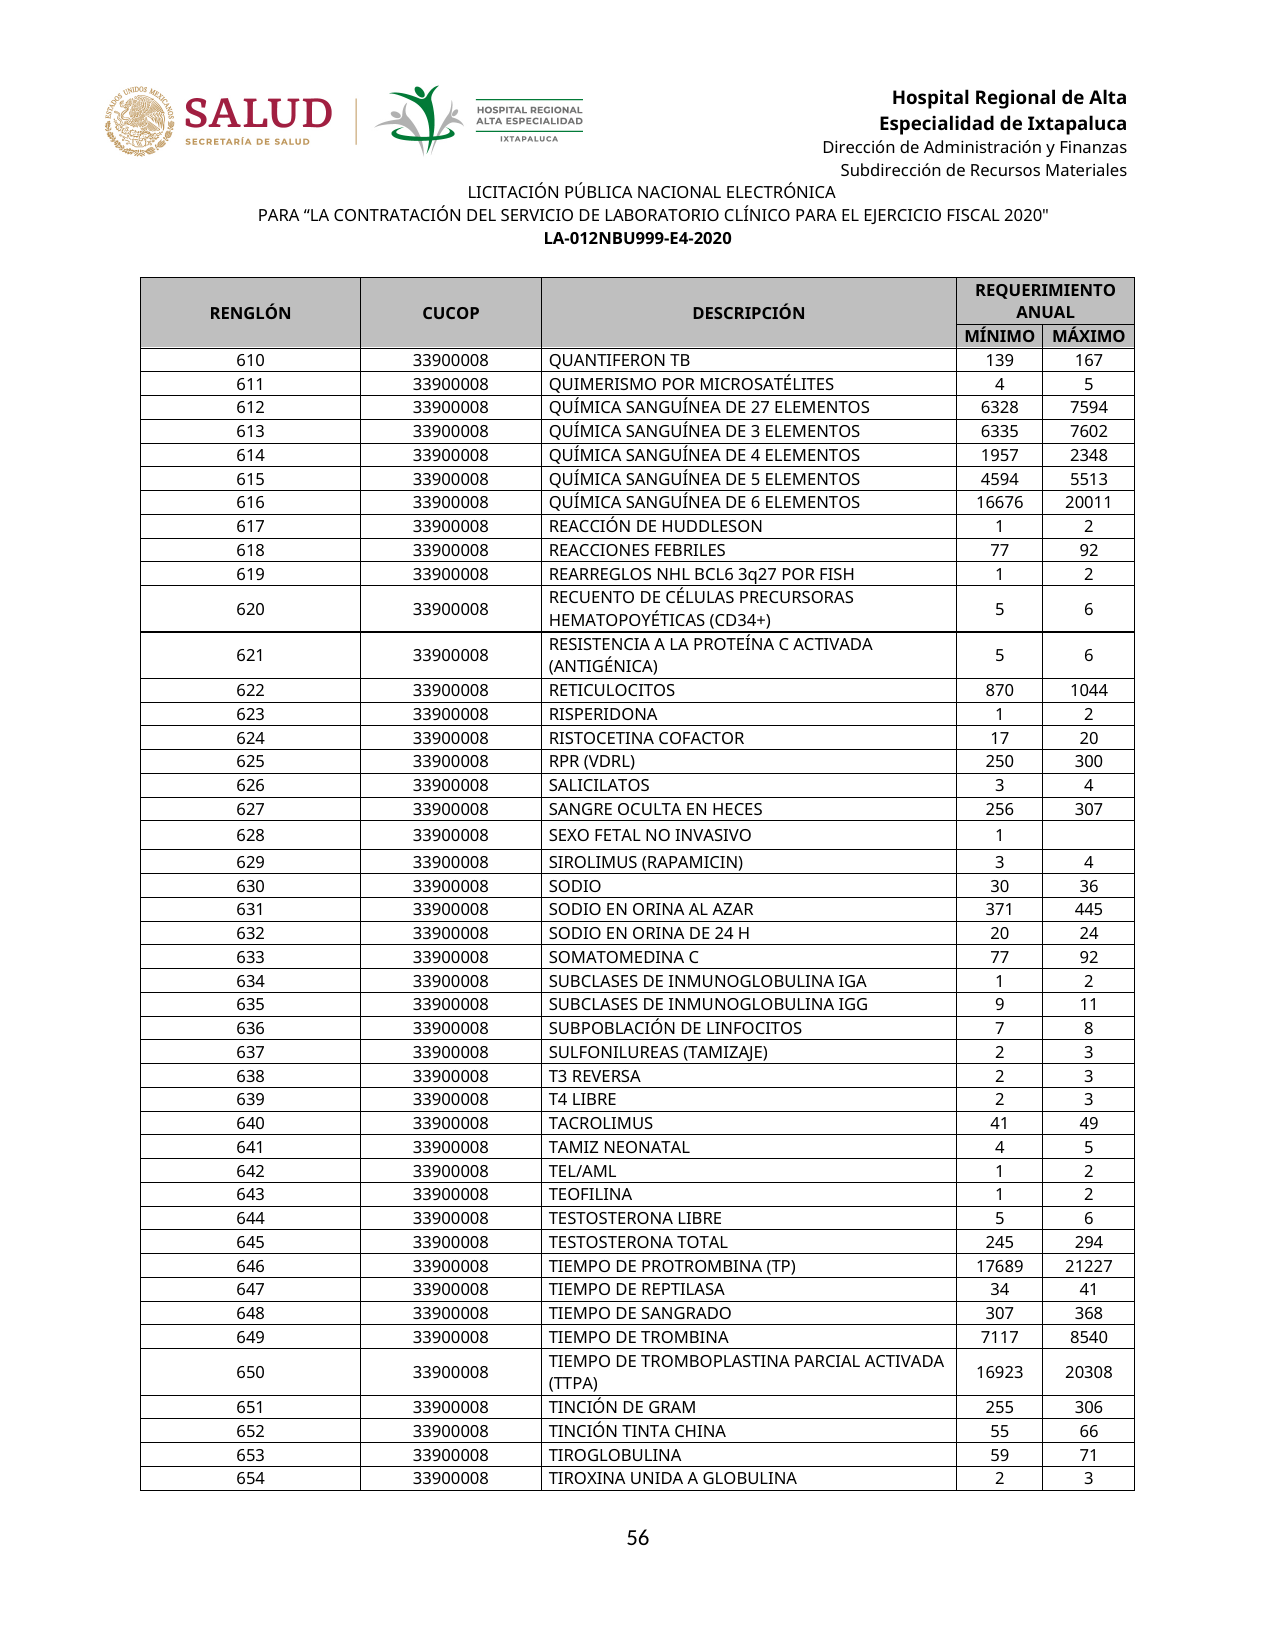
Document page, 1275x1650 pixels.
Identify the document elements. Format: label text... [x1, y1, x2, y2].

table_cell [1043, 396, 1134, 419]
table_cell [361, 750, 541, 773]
table_header CUCOP [361, 278, 541, 347]
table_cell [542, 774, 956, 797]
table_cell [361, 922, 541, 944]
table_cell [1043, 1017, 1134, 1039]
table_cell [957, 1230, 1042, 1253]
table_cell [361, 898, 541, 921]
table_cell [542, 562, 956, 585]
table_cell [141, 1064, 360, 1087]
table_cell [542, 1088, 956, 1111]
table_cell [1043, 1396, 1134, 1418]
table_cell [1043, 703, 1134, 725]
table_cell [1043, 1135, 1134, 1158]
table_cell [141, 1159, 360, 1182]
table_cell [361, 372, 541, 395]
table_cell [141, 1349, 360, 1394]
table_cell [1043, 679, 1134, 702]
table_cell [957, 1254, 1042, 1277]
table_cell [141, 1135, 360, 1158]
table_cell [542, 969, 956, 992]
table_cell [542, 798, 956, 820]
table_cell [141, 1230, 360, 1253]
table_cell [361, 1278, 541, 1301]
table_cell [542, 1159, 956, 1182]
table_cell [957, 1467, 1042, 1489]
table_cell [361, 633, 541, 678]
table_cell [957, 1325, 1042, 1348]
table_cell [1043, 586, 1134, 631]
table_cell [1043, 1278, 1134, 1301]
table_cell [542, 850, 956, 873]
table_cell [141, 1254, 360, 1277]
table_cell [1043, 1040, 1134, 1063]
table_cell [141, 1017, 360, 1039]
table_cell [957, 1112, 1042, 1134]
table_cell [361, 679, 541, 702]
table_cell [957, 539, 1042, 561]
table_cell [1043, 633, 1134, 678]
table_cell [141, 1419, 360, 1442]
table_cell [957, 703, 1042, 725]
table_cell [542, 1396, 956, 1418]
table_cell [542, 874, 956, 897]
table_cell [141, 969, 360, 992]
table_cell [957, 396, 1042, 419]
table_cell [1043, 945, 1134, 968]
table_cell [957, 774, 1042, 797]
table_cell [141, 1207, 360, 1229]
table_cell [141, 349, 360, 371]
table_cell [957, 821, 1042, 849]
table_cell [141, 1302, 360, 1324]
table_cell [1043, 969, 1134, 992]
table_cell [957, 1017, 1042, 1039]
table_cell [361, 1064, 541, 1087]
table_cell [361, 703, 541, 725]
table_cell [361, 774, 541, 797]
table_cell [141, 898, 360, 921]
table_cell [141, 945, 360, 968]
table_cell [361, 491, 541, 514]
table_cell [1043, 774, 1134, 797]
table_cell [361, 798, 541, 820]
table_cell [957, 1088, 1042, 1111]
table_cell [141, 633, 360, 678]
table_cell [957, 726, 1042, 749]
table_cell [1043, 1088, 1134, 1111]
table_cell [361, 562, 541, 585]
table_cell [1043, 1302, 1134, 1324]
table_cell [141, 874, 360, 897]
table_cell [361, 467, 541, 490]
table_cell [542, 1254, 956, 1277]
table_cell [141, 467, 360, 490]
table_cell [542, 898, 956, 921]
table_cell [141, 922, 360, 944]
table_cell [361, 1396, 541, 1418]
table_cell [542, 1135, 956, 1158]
table_cell MÁXIMO [1043, 325, 1134, 347]
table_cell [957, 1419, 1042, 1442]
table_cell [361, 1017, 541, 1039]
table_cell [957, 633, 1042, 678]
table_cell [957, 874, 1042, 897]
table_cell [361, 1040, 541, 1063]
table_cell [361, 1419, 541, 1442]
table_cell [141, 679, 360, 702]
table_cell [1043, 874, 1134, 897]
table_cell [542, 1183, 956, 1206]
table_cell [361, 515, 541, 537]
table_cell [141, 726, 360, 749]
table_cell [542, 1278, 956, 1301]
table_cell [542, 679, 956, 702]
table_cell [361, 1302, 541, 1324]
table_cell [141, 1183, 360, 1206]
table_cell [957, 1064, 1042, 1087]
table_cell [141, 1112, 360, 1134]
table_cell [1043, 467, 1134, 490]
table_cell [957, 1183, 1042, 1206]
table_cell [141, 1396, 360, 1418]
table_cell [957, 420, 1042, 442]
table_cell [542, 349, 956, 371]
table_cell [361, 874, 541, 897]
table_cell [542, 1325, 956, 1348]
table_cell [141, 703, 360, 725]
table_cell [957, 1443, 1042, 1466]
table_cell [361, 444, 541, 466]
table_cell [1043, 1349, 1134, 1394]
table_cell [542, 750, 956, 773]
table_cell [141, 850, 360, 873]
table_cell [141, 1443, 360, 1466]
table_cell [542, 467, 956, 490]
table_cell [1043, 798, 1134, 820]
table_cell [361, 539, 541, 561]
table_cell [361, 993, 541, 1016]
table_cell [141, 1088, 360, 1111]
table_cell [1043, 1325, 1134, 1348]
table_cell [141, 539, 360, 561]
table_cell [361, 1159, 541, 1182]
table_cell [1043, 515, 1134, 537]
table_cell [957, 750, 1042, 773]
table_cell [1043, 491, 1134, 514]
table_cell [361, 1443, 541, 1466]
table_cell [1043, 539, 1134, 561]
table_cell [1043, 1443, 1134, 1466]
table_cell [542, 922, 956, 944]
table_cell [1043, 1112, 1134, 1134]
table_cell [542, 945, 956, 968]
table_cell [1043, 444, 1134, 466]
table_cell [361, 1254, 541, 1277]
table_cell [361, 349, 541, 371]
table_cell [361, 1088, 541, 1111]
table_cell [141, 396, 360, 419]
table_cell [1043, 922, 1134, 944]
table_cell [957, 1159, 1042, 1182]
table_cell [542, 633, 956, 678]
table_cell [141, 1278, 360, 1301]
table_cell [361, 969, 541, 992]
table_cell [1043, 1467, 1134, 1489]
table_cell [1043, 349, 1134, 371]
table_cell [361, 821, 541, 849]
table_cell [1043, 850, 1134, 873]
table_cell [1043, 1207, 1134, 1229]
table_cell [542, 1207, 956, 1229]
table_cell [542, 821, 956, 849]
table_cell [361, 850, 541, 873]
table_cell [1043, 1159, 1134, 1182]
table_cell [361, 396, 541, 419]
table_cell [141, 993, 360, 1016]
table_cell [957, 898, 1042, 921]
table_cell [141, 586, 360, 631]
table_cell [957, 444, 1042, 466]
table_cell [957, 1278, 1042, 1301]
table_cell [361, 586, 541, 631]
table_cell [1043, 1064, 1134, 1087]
table_header RENGLÓN [141, 278, 360, 347]
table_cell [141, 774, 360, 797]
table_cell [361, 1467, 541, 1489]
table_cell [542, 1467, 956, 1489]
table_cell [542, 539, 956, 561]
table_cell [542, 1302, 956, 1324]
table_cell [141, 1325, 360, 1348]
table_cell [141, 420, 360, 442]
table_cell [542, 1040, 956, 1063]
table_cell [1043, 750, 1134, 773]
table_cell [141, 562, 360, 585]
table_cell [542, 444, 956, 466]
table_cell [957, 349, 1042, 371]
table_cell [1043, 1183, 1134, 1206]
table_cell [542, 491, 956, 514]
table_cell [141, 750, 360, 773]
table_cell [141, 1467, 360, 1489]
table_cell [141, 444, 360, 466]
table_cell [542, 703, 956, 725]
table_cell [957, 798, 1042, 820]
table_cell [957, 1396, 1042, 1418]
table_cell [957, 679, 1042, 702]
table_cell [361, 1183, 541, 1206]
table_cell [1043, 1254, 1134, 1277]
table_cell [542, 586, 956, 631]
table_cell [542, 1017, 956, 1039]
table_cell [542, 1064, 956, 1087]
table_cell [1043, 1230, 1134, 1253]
table_cell MÍNIMO [957, 325, 1042, 347]
table_header REQUERIMIENTO ANUAL [957, 278, 1134, 324]
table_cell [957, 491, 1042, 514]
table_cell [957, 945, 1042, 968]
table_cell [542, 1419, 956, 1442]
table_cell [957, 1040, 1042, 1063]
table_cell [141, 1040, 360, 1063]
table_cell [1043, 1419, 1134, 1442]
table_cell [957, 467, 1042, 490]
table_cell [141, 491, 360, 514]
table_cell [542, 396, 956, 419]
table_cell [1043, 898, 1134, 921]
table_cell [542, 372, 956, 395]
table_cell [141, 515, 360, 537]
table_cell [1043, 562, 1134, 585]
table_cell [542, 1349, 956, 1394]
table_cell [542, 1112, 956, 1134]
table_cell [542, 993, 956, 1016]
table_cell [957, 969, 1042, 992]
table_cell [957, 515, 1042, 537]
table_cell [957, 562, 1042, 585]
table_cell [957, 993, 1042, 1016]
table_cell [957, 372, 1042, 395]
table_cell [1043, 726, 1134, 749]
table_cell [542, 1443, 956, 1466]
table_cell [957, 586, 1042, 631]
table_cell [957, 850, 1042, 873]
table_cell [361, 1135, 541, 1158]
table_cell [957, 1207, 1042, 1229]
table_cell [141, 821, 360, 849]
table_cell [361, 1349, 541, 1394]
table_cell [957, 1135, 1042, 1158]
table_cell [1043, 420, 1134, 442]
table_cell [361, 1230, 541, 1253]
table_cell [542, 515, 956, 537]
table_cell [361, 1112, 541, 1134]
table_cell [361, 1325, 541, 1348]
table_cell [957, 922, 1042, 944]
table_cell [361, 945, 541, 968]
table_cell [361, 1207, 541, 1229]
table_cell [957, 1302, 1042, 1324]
table_header DESCRIPCIÓN [542, 278, 956, 347]
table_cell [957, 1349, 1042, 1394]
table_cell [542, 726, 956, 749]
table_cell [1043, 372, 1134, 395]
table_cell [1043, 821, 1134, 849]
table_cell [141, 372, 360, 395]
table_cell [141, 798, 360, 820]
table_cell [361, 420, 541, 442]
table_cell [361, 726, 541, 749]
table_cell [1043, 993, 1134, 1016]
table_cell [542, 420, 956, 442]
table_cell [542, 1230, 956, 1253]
picture [78, 61, 625, 176]
